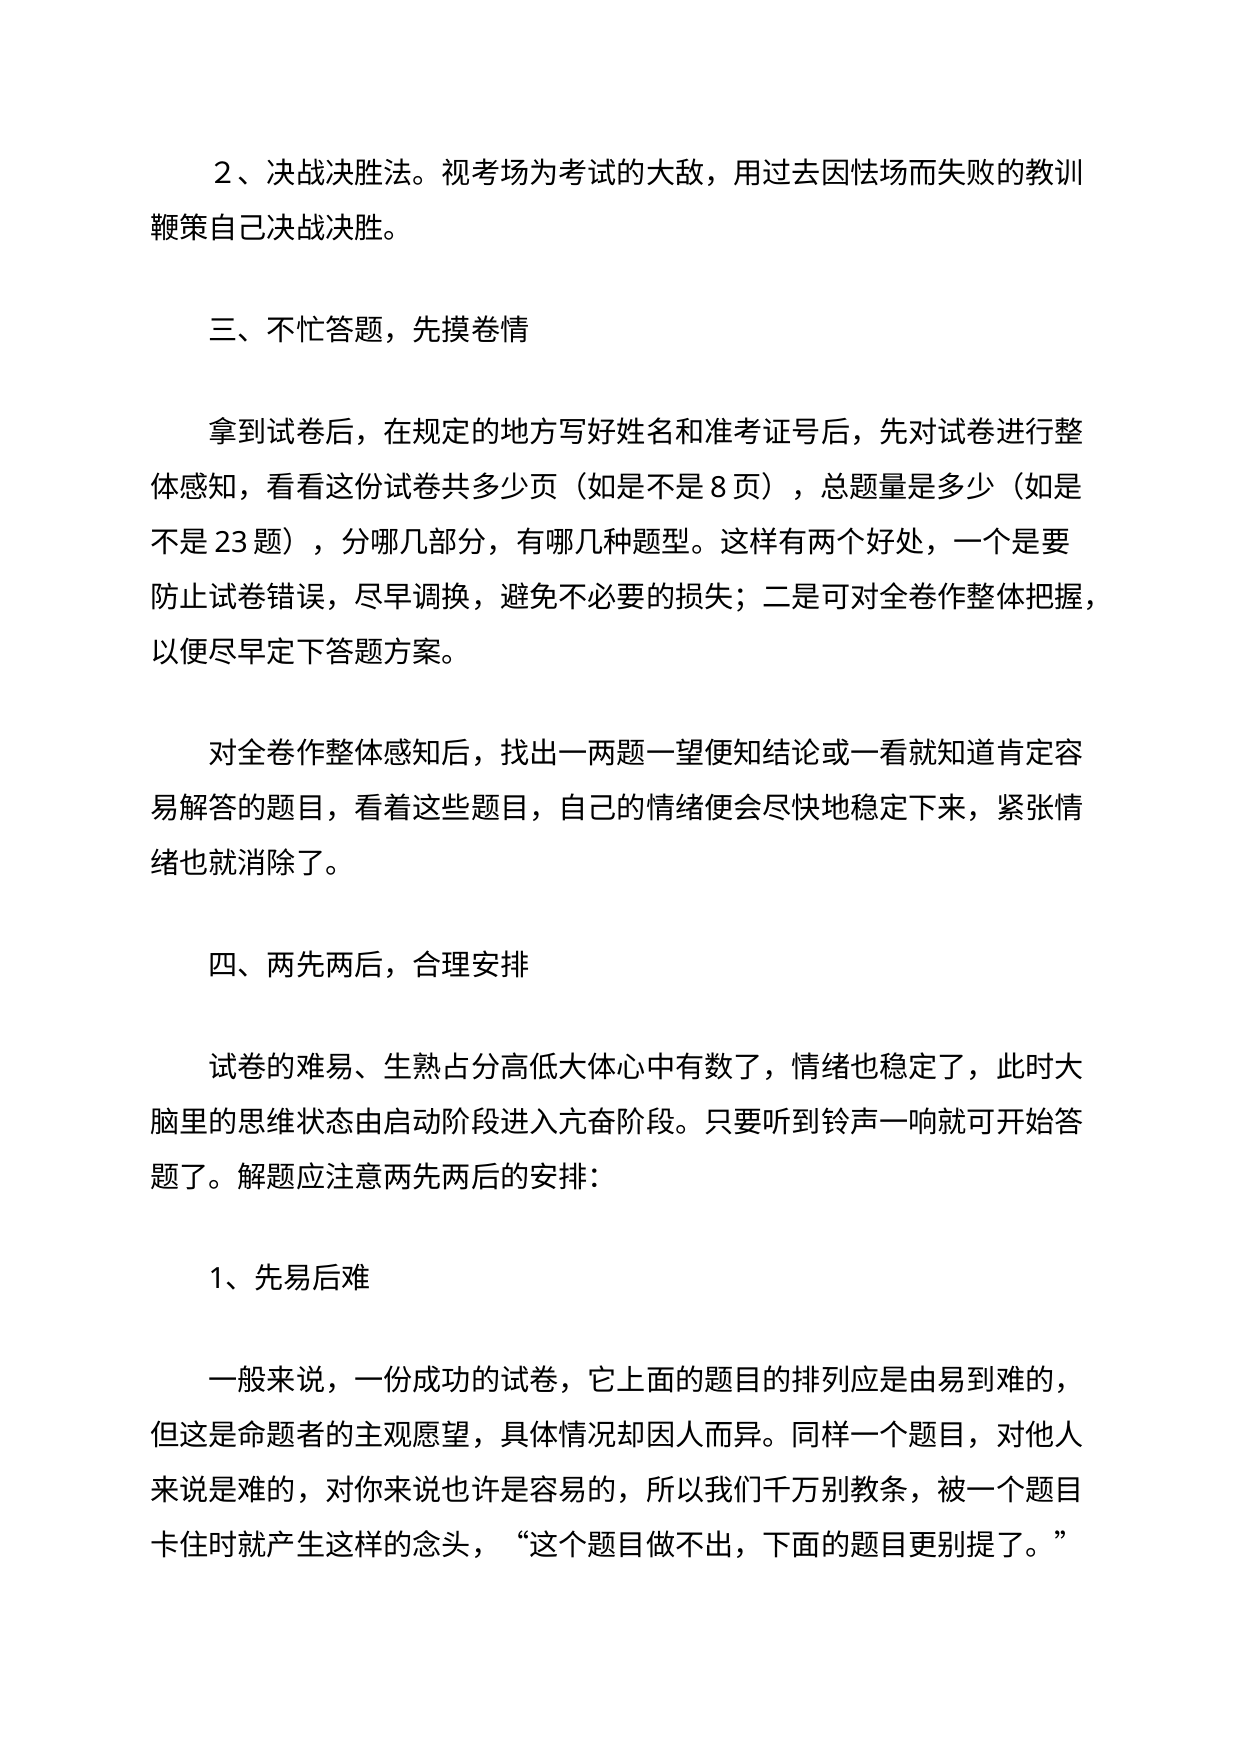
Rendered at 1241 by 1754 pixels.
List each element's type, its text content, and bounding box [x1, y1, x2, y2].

text 三、不忙答题，先摸卷情 [150, 307, 1090, 349]
text 对全卷作整体感知后，找出一两题一望便知结论或一看就知道肯定容易解答的题目，看着这些题目，自己的情绪便会尽快地稳定下来，紧张情绪也就消除了。 [150, 730, 1090, 882]
text 试卷的难易、生熟占分高低大体心中有数了，情绪也稳定了，此时大脑里的思维状态由启动阶段进入亢奋阶段。只要听到铃声一响就可开始答题了。解题应注意两先两后的安排： [150, 1043, 1090, 1195]
text 1、先易后难 [150, 1255, 1090, 1297]
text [150, 1357, 1090, 1564]
text 四、两先两后，合理安排 [150, 942, 1090, 984]
text ２、决战决胜法。视考场为考试的大敌，用过去因怯场而失败的教训鞭策自己决战决胜。 [150, 150, 1090, 247]
text 拿到试卷后，在规定的地方写好姓名和准考证号后，先对试卷进行整体感知，看看这份试卷共多少页（如是不是8页），总题量是多少（如是不是23题），分哪几部分，有哪几种题型。这样有两个好处，一个是要防止试卷错误，尽早调换，避免不必要的损失；二是可对全卷作整体把握，以便尽早定下答题方案。 [150, 408, 1090, 671]
